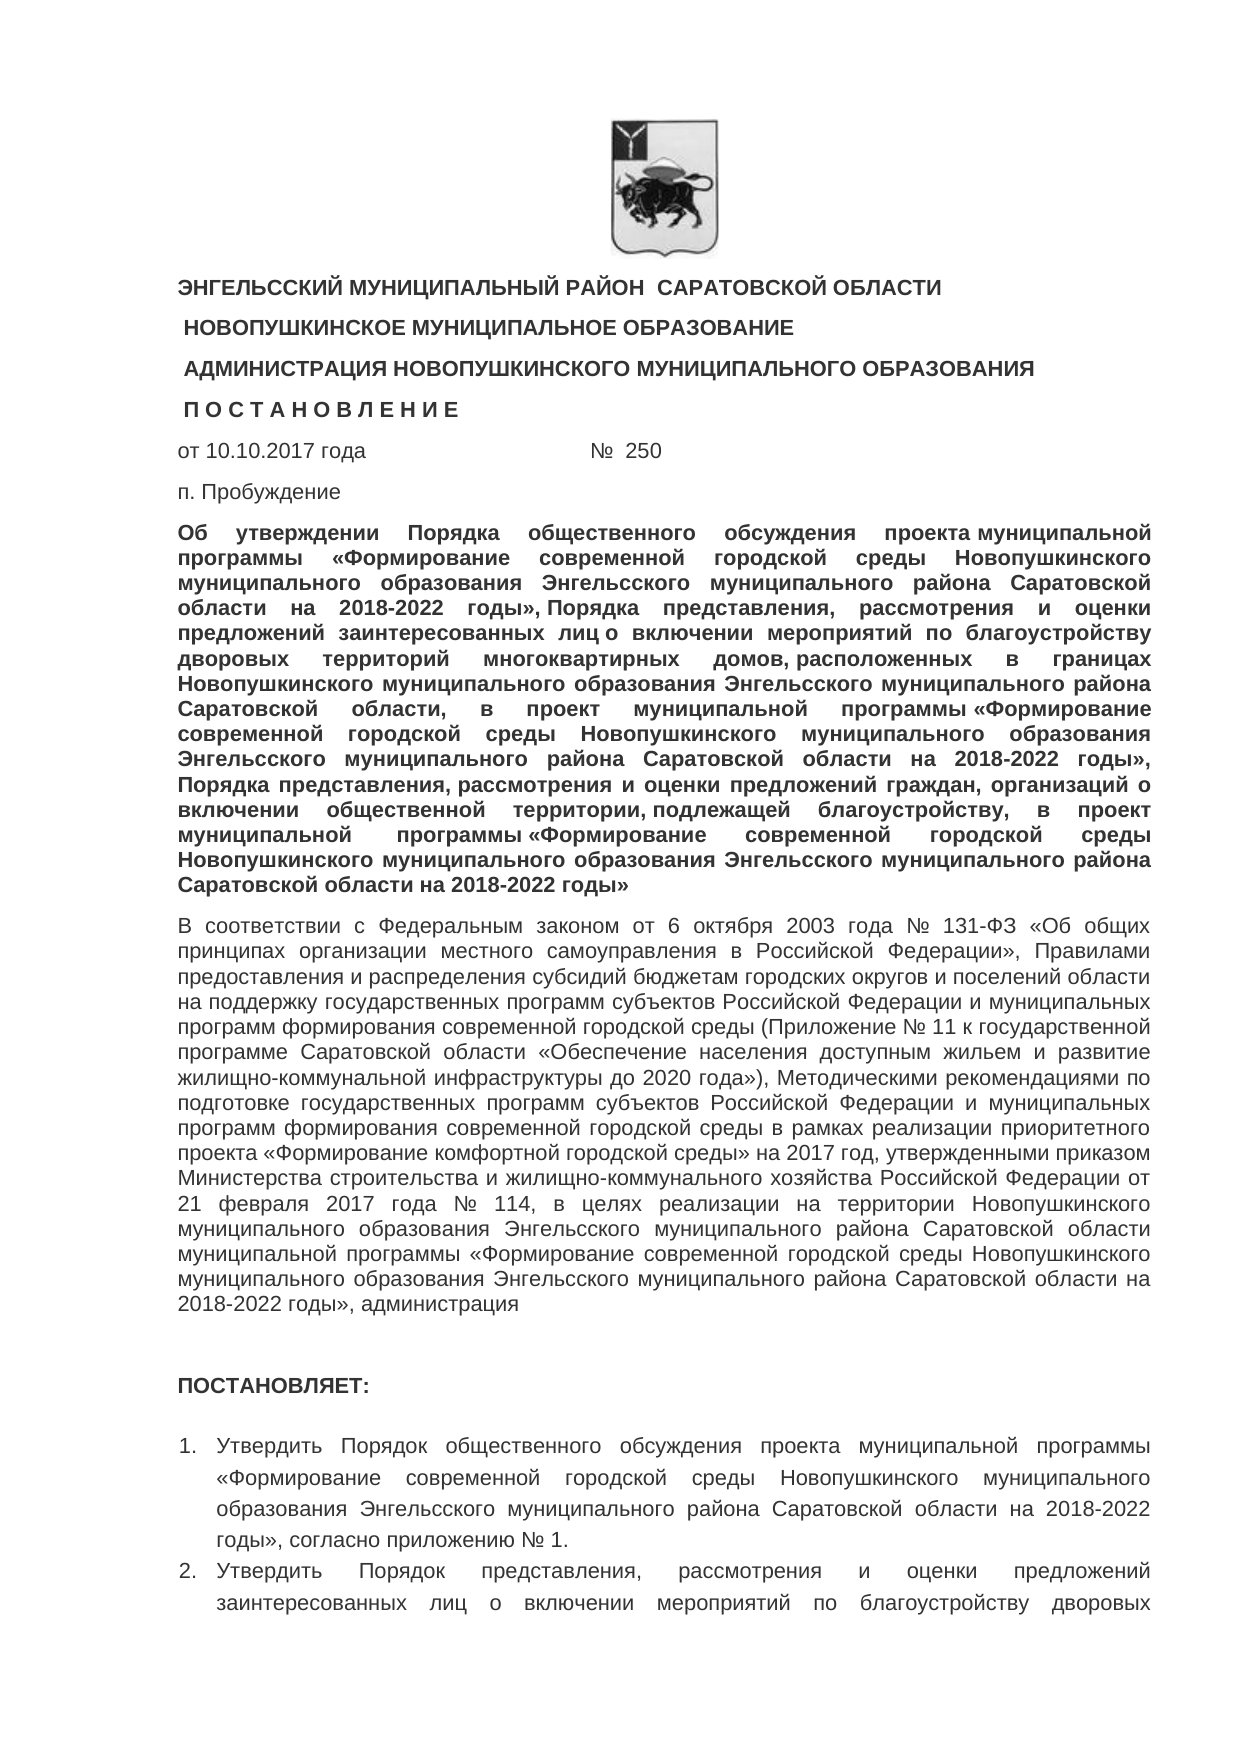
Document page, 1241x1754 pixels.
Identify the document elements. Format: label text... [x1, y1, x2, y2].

text Об утверждении Порядка общественного обсуждения проекта муниципальной программы «Формирование современной городской среды Новопушкинского муниципального образования Энгельсского муниципального района Саратовской области на 2018-2022 годы», Порядка представления, рассмотрения и оценки предложений заинтересованных лиц о включении мероприятий по благоустройству дворовых территорий многоквартирных домов, расположенных в границах Новопушкинского муниципального образования Энгельсского муниципального района Саратовской области, в проект муниципальной программы «Формирование современной городской среды Новопушкинского муниципального образования Энгельсского муниципального района Саратовской области на 2018-2022 годы», Порядка представления, рассмотрения и оценки предложений граждан, организаций о включении общественной территории, подлежащей благоустройству, в проект муниципальной программы «Формирование современной городской среды Новопушкинского муниципального образования Энгельсского муниципального района Саратовской области на 2018-2022 годы» [177, 519, 1152, 897]
text НОВОПУШКИНСКОЕ МУНИЦИПАЛЬНОЕ ОБРАЗОВАНИЕ [177, 315, 1152, 340]
text П О С Т А Н О В Л Е Н И Е [177, 397, 1152, 422]
text ЭНГЕЛЬССКИЙ МУНИЦИПАЛЬНЫЙ РАЙОН САРАТОВСКОЙ ОБЛАСТИ [177, 274, 1152, 299]
text ПОСТАНОВЛЯЕТ: [177, 1373, 1152, 1398]
text п. Пробуждение [177, 478, 1152, 504]
list Утвердить Порядок общественного обсуждения проекта муниципальной программы «Формирование современной городской среды Новопушкинского муниципального образования Энгельсского муниципального района Саратовской области на 2018-2022 годы», согласно приложению № 1. [179, 1427, 1152, 1552]
text от 10.10.2017 года № 250 [177, 438, 1152, 463]
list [179, 1552, 1152, 1615]
picture [610, 118, 719, 259]
text В соответствии с Федеральным законом от 6 октября 2003 года № 131-ФЗ «Об общих принципах организации местного самоуправления в Российской Федерации», Правилами предоставления и распределения субсидий бюджетам городских округов и поселений области на поддержку государственных программ субъектов Российской Федерации и муниципальных программ формирования современной городской среды (Приложение № 11 к государственной программе Саратовской области «Обеспечение населения доступным жильем и развитие жилищно-коммунальной инфраструктуры до 2020 года»), Методическими рекомендациями по подготовке государственных программ субъектов Российской Федерации и муниципальных программ формирования современной городской среды в рамках реализации приоритетного проекта «Формирование комфортной городской среды» на 2017 год, утвержденными приказом Министерства строительства и жилищно-коммунального хозяйства Российской Федерации от 21 февраля 2017 года № 114, в целях реализации на территории Новопушкинского муниципального образования Энгельсского муниципального района Саратовской области муниципальной программы «Формирование современной городской среды Новопушкинского муниципального образования Энгельсского муниципального района Саратовской области на 2018-2022 годы», администрация [177, 913, 1152, 1316]
text АДМИНИСТРАЦИЯ НОВОПУШКИНСКОГО МУНИЦИПАЛЬНОГО ОБРАЗОВАНИЯ [177, 356, 1152, 381]
